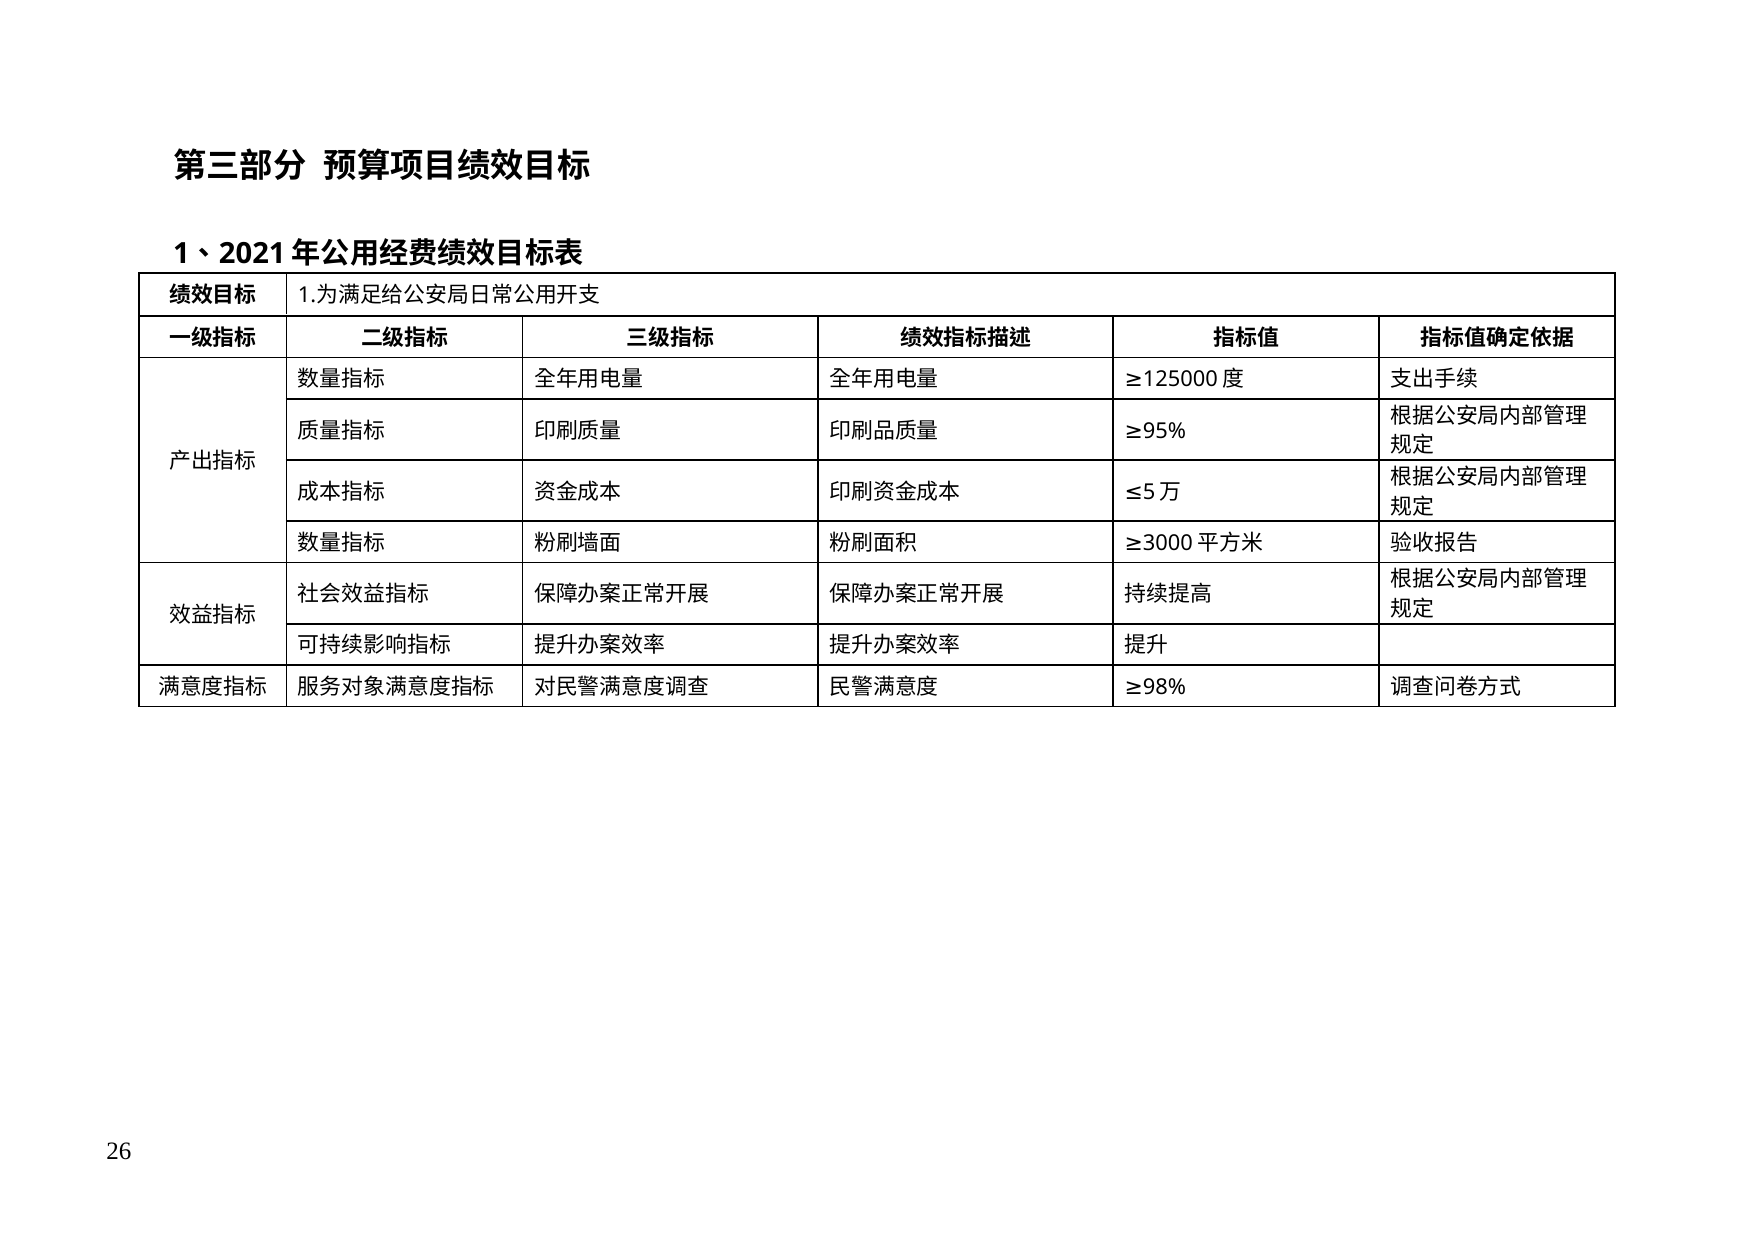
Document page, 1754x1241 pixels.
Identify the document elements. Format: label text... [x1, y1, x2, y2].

table_cell 根据公安局内部管理规定 [1380, 563, 1614, 623]
table_cell 质量指标 [287, 400, 522, 459]
table_cell 根据公安局内部管理规定 [1380, 400, 1614, 459]
table_cell 数量指标 [287, 522, 522, 562]
table_cell 保障办案正常开展 [523, 563, 817, 623]
table_cell 服务对象满意度指标 [287, 666, 522, 706]
table_cell ≥98% [1114, 666, 1378, 706]
table_cell 产出指标 [140, 358, 286, 562]
table_header 1.为满足给公安局日常公用开支 [287, 274, 1614, 314]
table_cell [1380, 625, 1614, 664]
table_header 二级指标 [287, 317, 522, 357]
table_cell 提升 [1114, 625, 1378, 664]
table_cell 对民警满意度调查 [523, 666, 817, 706]
table_header 指标值确定依据 [1380, 317, 1614, 357]
table_cell 效益指标 [140, 563, 286, 664]
text 1、2021年公用经费绩效目标表 [106, 233, 1648, 272]
table_header 绩效目标 [140, 274, 286, 314]
table_header 一级指标 [140, 317, 286, 357]
table_cell ≥125000度 [1114, 358, 1378, 398]
table_cell 民警满意度 [819, 666, 1112, 706]
table_cell 印刷资金成本 [819, 461, 1112, 520]
table_cell 持续提高 [1114, 563, 1378, 623]
table_cell 提升办案效率 [819, 625, 1112, 664]
table_cell 成本指标 [287, 461, 522, 520]
table_cell 支出手续 [1380, 358, 1614, 398]
table_cell 验收报告 [1380, 522, 1614, 562]
table_cell 保障办案正常开展 [819, 563, 1112, 623]
table_cell 印刷品质量 [819, 400, 1112, 459]
table_cell 满意度指标 [140, 666, 286, 706]
table_cell 调查问卷方式 [1380, 666, 1614, 706]
text 第三部分 预算项目绩效目标 [106, 142, 1648, 187]
table_cell ≥95% [1114, 400, 1378, 459]
table_cell 全年用电量 [523, 358, 817, 398]
table_cell 提升办案效率 [523, 625, 817, 664]
table_cell 粉刷墙面 [523, 522, 817, 562]
table_cell ≤5万 [1114, 461, 1378, 520]
table_cell 根据公安局内部管理规定 [1380, 461, 1614, 520]
table_header 绩效指标描述 [819, 317, 1112, 357]
table_cell 社会效益指标 [287, 563, 522, 623]
table_cell 粉刷面积 [819, 522, 1112, 562]
table_header 指标值 [1114, 317, 1378, 357]
table_header 三级指标 [523, 317, 817, 357]
table_cell ≥3000平方米 [1114, 522, 1378, 562]
table_cell 资金成本 [523, 461, 817, 520]
table_cell 全年用电量 [819, 358, 1112, 398]
table_cell 数量指标 [287, 358, 522, 398]
table_cell 印刷质量 [523, 400, 817, 459]
table_cell 可持续影响指标 [287, 625, 522, 664]
